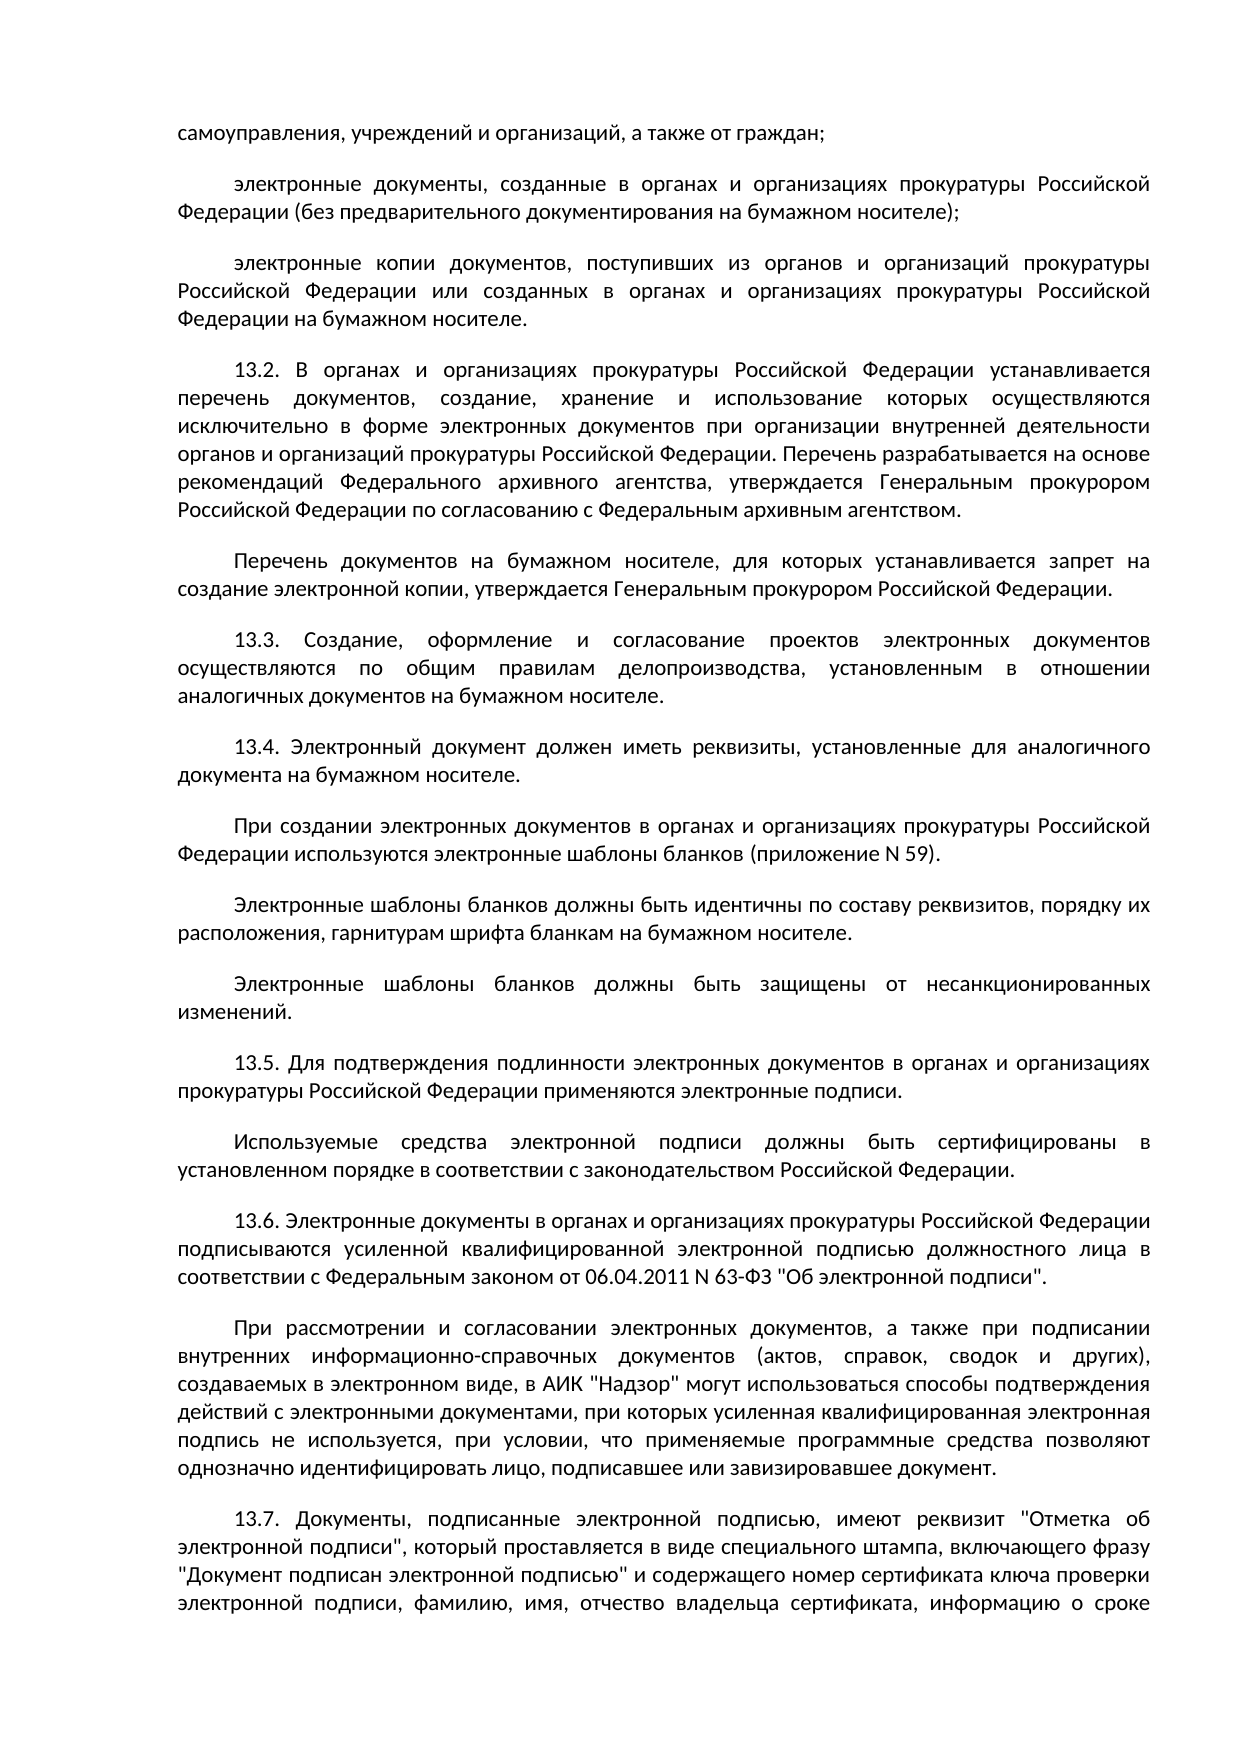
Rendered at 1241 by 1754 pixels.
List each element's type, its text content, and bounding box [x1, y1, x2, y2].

text При рассмотрении и согласовании электронных документов, а также при подписании внутренних информационно-справочных документов (актов, справок, сводок и других), создаваемых в электронном виде, в АИК "Надзор" могут использоваться способы подтверждения действий с электронными документами, при которых усиленная квалифицированная электронная подпись не используется, при условии, что применяемые программные средства позволяют однозначно идентифицировать лицо, подписавшее или завизировавшее документ. [177, 1313, 1152, 1481]
text 13.6. Электронные документы в органах и организациях прокуратуры Российской Федерации подписываются усиленной квалифицированной электронной подписью должностного лица в соответствии с Федеральным законом от 06.04.2011 N 63-ФЗ "Об электронной подписи". [177, 1206, 1152, 1290]
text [177, 118, 1152, 146]
text электронные копии документов, поступивших из органов и организаций прокуратуры Российской Федерации или созданных в органах и организациях прокуратуры Российской Федерации на бумажном носителе. [177, 248, 1152, 332]
text Используемые средства электронной подписи должны быть сертифицированы в установленном порядке в соответствии с законодательством Российской Федерации. [177, 1127, 1152, 1183]
text 13.4. Электронный документ должен иметь реквизиты, установленные для аналогичного документа на бумажном носителе. [177, 732, 1152, 788]
text 13.2. В органах и организациях прокуратуры Российской Федерации устанавливается перечень документов, создание, хранение и использование которых осуществляются исключительно в форме электронных документов при организации внутренней деятельности органов и организаций прокуратуры Российской Федерации. Перечень разрабатывается на основе рекомендаций Федерального архивного агентства, утверждается Генеральным прокурором Российской Федерации по согласованию с Федеральным архивным агентством. [177, 355, 1152, 523]
text При создании электронных документов в органах и организациях прокуратуры Российской Федерации используются электронные шаблоны бланков (приложение N 59). [177, 811, 1152, 867]
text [177, 1504, 1152, 1616]
text Электронные шаблоны бланков должны быть идентичны по составу реквизитов, порядку их расположения, гарнитурам шрифта бланкам на бумажном носителе. [177, 890, 1152, 946]
text 13.5. Для подтверждения подлинности электронных документов в органах и организациях прокуратуры Российской Федерации применяются электронные подписи. [177, 1048, 1152, 1104]
text 13.3. Создание, оформление и согласование проектов электронных документов осуществляются по общим правилам делопроизводства, установленным в отношении аналогичных документов на бумажном носителе. [177, 625, 1152, 709]
text Электронные шаблоны бланков должны быть защищены от несанкционированных изменений. [177, 969, 1152, 1025]
text электронные документы, созданные в органах и организациях прокуратуры Российской Федерации (без предварительного документирования на бумажном носителе); [177, 169, 1152, 225]
text Перечень документов на бумажном носителе, для которых устанавливается запрет на создание электронной копии, утверждается Генеральным прокурором Российской Федерации. [177, 546, 1152, 602]
